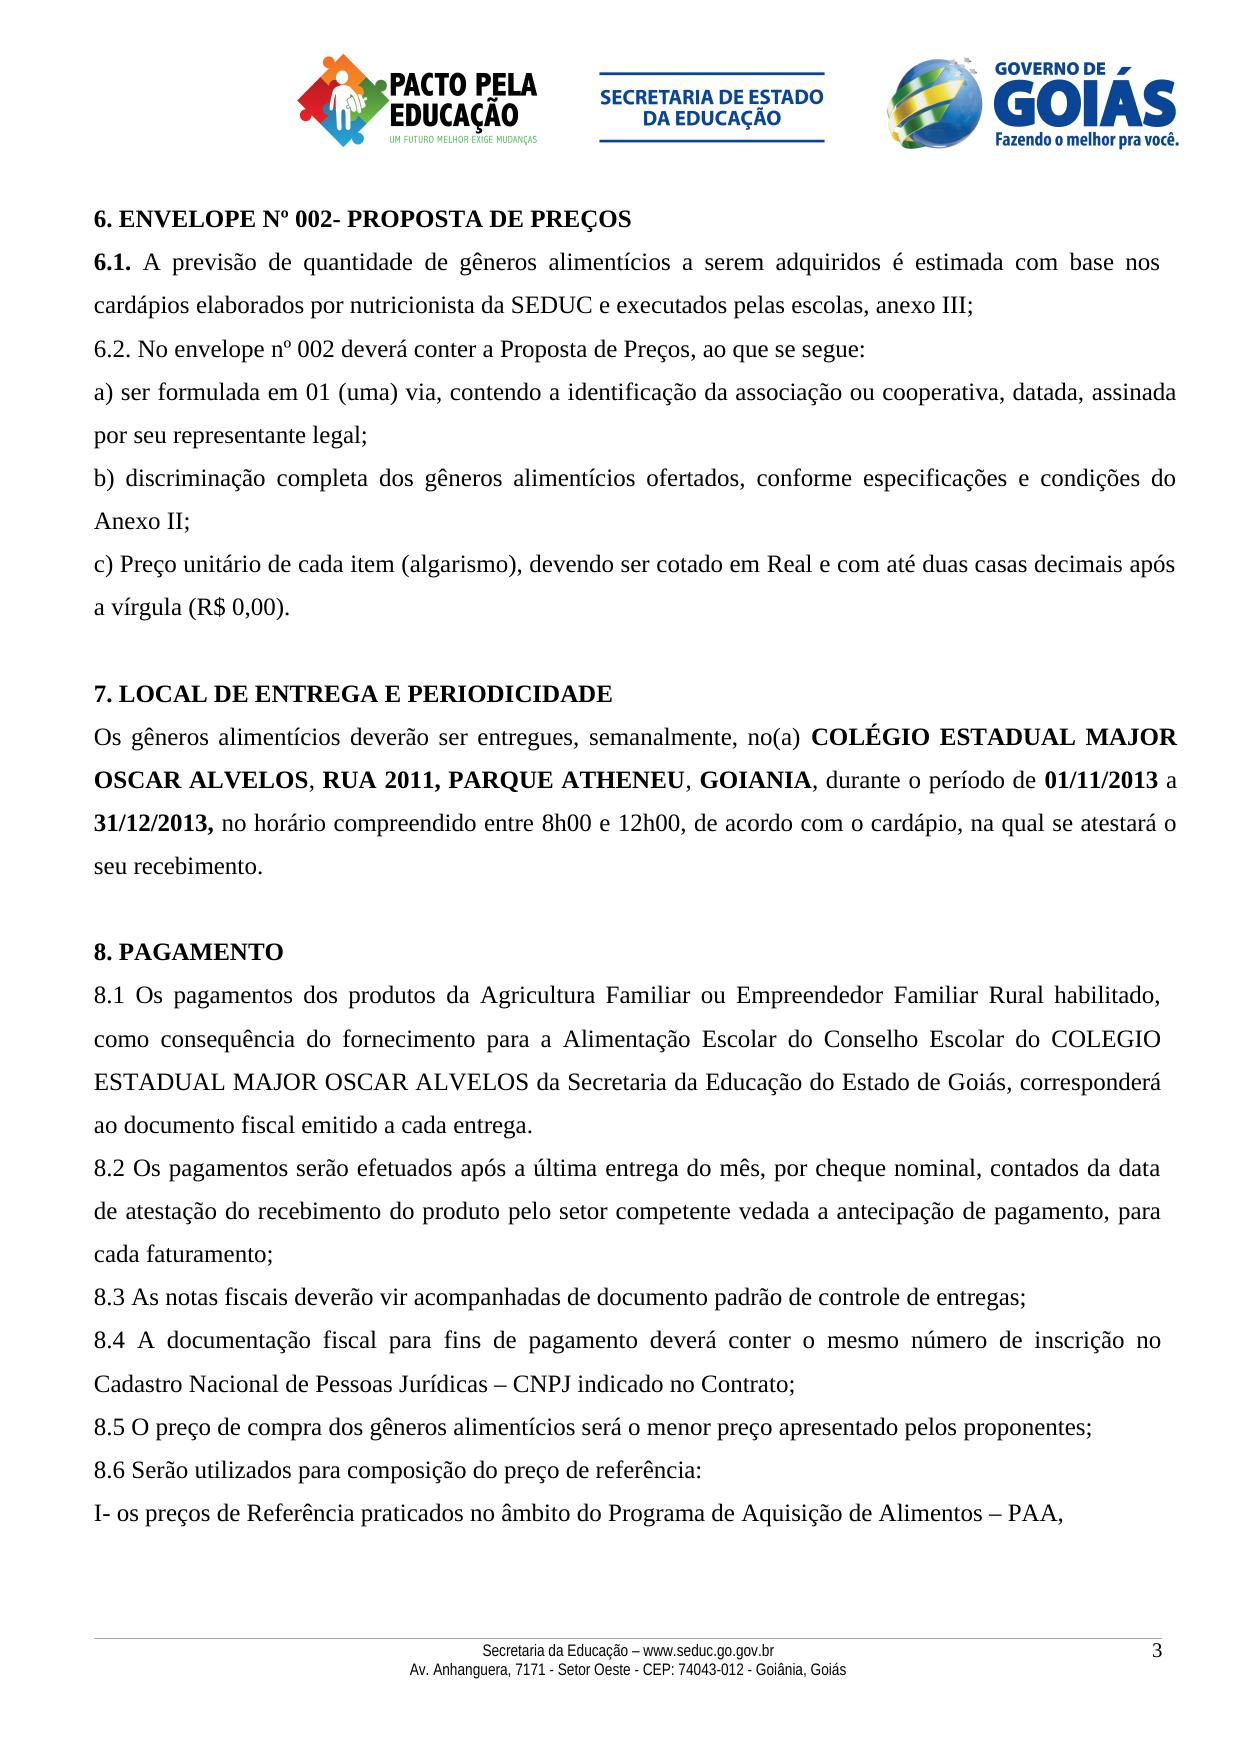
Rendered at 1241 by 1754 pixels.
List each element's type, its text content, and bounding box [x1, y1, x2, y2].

text b) discriminação completa dos gêneros alimentícios ofertados, conforme especificações e condições do Anexo II; [94, 463, 1177, 535]
text 8.3 As notas fiscais deverão vir acompanhadas de documento padrão de controle de entregas; [94, 1282, 1162, 1311]
picture [288, 49, 1186, 158]
text c) Preço unitário de cada item (algarismo), devendo ser cotado em Real e com até duas casas decimais após a vírgula (R$ 0,00). [94, 549, 1177, 621]
text 6.1. A previsão de quantidade de gêneros alimentícios a serem adquiridos é estimada com base nos cardápios elaborados por nutricionista da SEDUC e executados pelas escolas, anexo III; [94, 247, 1162, 319]
text 8.1 Os pagamentos dos produtos da Agricultura Familiar ou Empreendedor Familiar Rural habilitado, como consequência do fornecimento para a Alimentação Escolar do Conselho Escolar do COLEGIO ESTADUAL MAJOR OSCAR ALVELOS da Secretaria da Educação do Estado de Goiás, corresponderá ao documento fiscal emitido a cada entrega. [94, 981, 1162, 1139]
text 8.2 Os pagamentos serão efetuados após a última entrega do mês, por cheque nominal, contados da data de atestação do recebimento do produto pelo setor competente vedada a antecipação de pagamento, para cada faturamento; [94, 1153, 1162, 1268]
text 8. PAGAMENTO [94, 937, 1177, 966]
text a) ser formulada em 01 (uma) via, contendo a identificação da associação ou cooperativa, datada, assinada por seu representante legal; [94, 377, 1177, 449]
text 8.6 Serão utilizados para composição do preço de referência: [94, 1455, 1162, 1484]
text 6. ENVELOPE Nº 002- PROPOSTA DE PREÇOS [94, 204, 1162, 233]
text I- os preços de Referência praticados no âmbito do Programa de Aquisição de Alimentos – PAA, [94, 1498, 1162, 1527]
text Os gêneros alimentícios deverão ser entregues, semanalmente, no(a) COLÉGIO ESTADUAL MAJOR OSCAR ALVELOS, RUA 2011, PARQUE ATHENEU, GOIANIA, durante o período de 01/11/2013 a 31/12/2013, no horário compreendido entre 8h00 e 12h00, de acordo com o cardápio, na qual se atestará o seu recebimento. [94, 722, 1177, 880]
text 7. LOCAL DE ENTREGA E PERIODICIDADE [94, 679, 1177, 707]
text documentação fiscal para fins de pagamento deverá conter o mesmo número de inscrição no Cadastro Nacional de Pessoas Jurídicas – CNPJ indicado no Contrato; [94, 1326, 1162, 1397]
text 8.5 O preço de compra dos gêneros alimentícios será o menor preço apresentado pelos proponentes; [94, 1412, 1162, 1441]
text 6.2. No envelope nº 002 deverá conter a Proposta de Preços, ao que se segue: [94, 334, 1177, 362]
